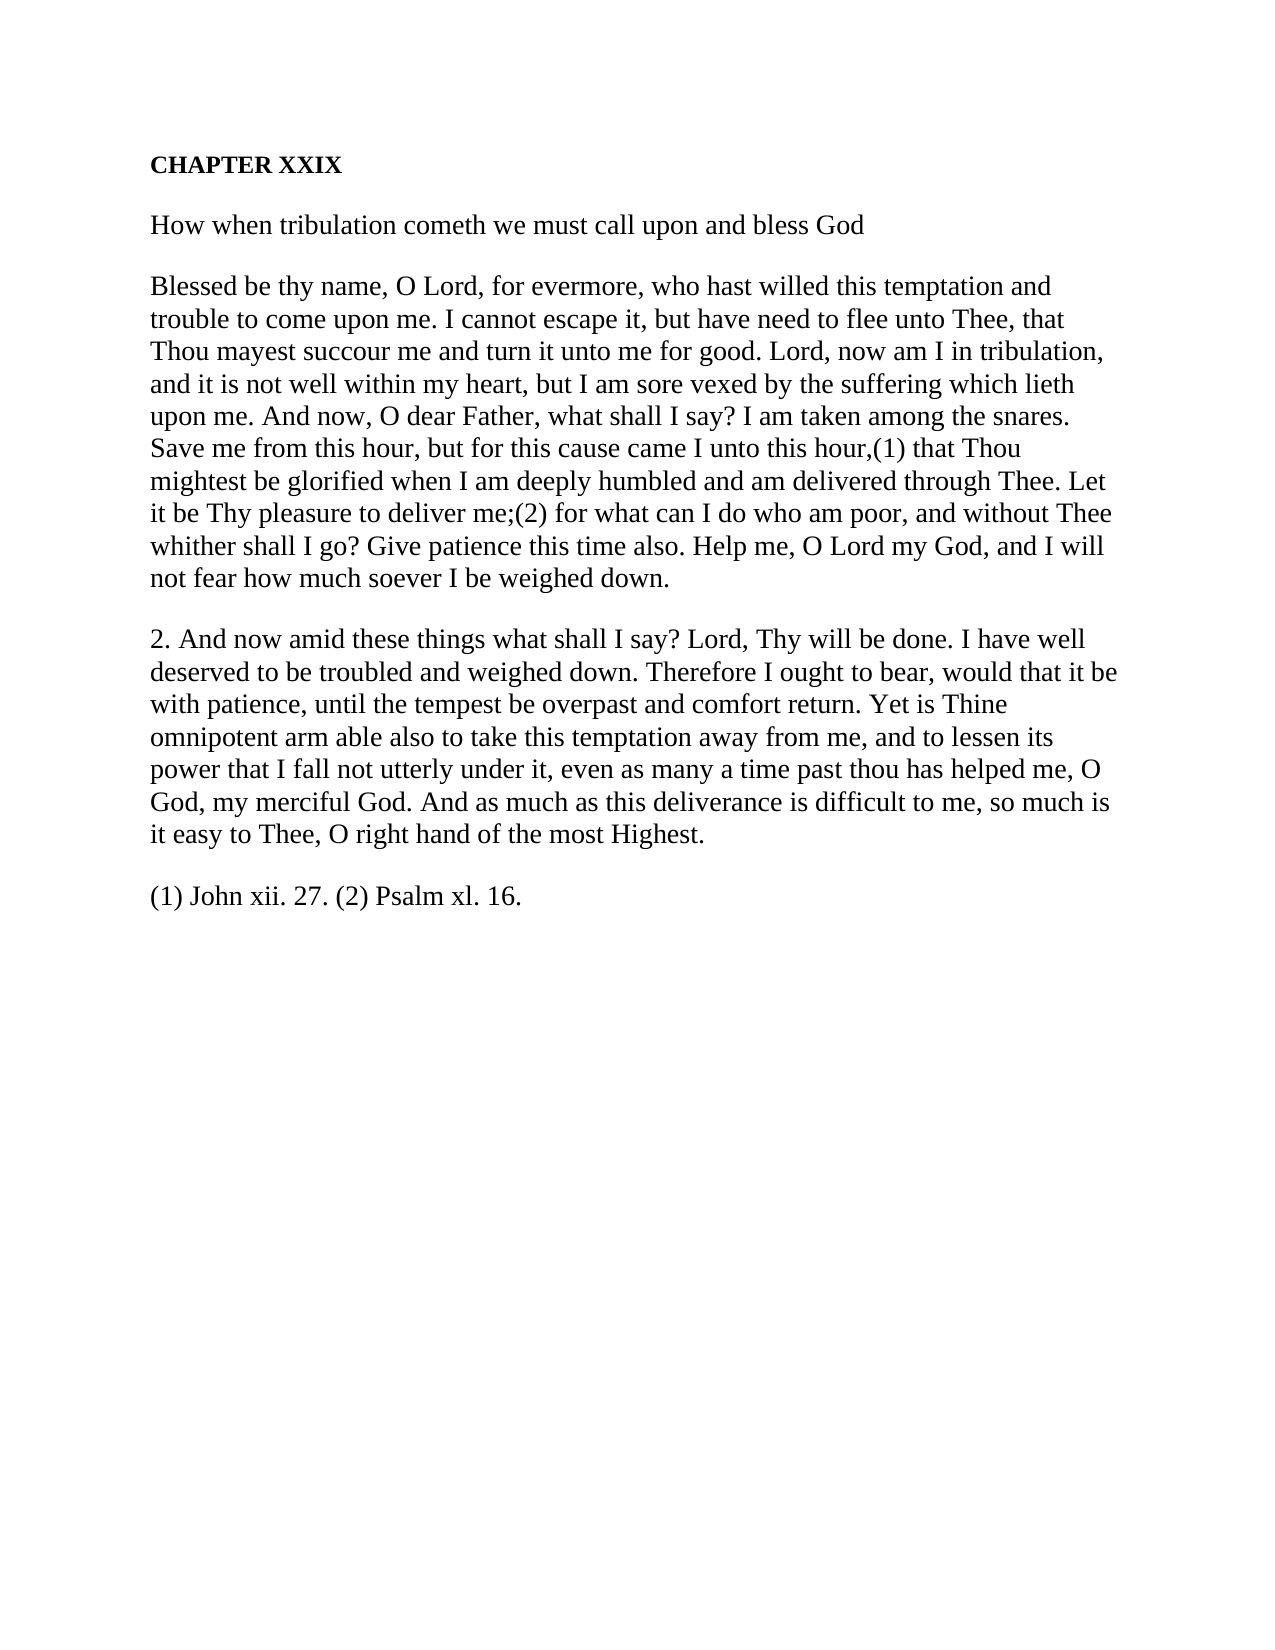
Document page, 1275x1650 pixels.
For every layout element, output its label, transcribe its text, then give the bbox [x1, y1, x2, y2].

text 2. And now amid these things what shall I say? Lord, Thy will be done. I have well deserved to be troubled and weighed down. Therefore I ought to bear, would that it be with patience, until the tempest be overpast and comfort return. Yet is Thine omnipotent arm able also to take this temptation away from me, and to lessen its power that I fall not utterly under it, even as many a time past thou has helped me, O God, my merciful God. And as much as this deliverance is difficult to me, so much is it easy to Thee, O right hand of the most Highest. [150, 623, 1125, 849]
text How when tribulation cometh we must call upon and bless God [150, 208, 1125, 240]
text (1) John xii. 27. (2) Psalm xl. 16. [150, 878, 1125, 911]
subtitle CHAPTER XXIX [150, 150, 1125, 179]
text Blessed be thy name, O Lord, for evermore, who hast willed this temptation and trouble to come upon me. I cannot escape it, but have need to flee unto Thee, that Thou mayest succour me and turn it unto me for good. Lord, now am I in tribulation, and it is not well within my heart, but I am sore vexed by the suffering which lieth upon me. And now, O dear Father, what shall I say? I am taken among the snares. Save me from this hour, but for this cause came I unto this hour,(1) that Thou mightest be glorified when I am deeply humbled and am delivered through Thee. Let it be Thy pleasure to deliver me;(2) for what can I do who am poor, and without Thee whither shall I go? Give patience this time also. Help me, O Lord my God, and I will not fear how much soever I be weighed down. [150, 269, 1125, 593]
